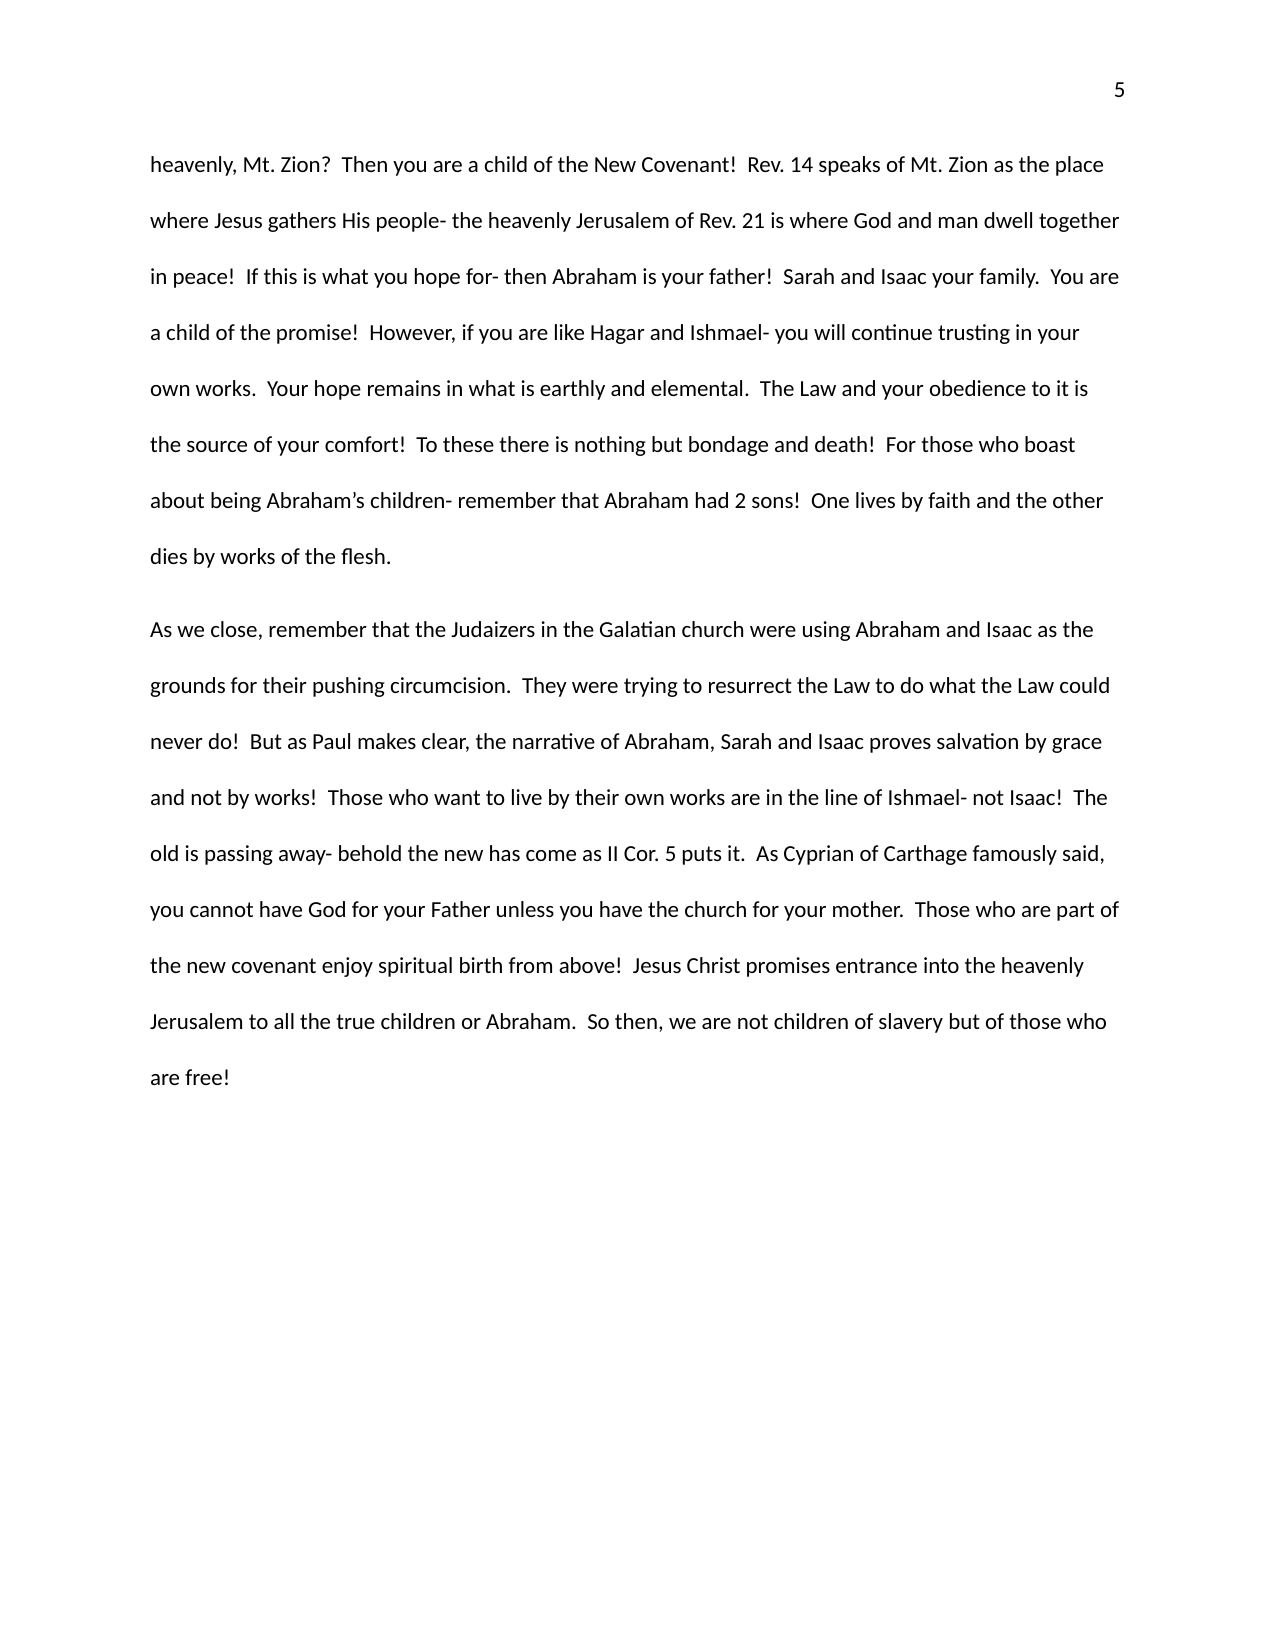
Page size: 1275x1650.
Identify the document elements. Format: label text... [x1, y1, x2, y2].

text As we close, remember that the Judaizers in the Galatian church were using Abraham and Isaac as the grounds for their pushing circumcision. They were trying to resurrect the Law to do what the Law could never do! But as Paul makes clear, the narrative of Abraham, Sarah and Isaac proves salvation by grace and not by works! Those who want to live by their own works are in the line of Ishmael- not Isaac! The old is passing away- behold the new has come as II Cor. 5 puts it. As Cyprian of Carthage famously said, you cannot have God for your Father unless you have the church for your mother. Those who are part of the new covenant enjoy spiritual birth from above! Jesus Christ promises entrance into the heavenly Jerusalem to all the true children or Abraham. So then, we are not children of slavery but of those who are free! [150, 615, 1125, 1091]
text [150, 150, 1125, 570]
